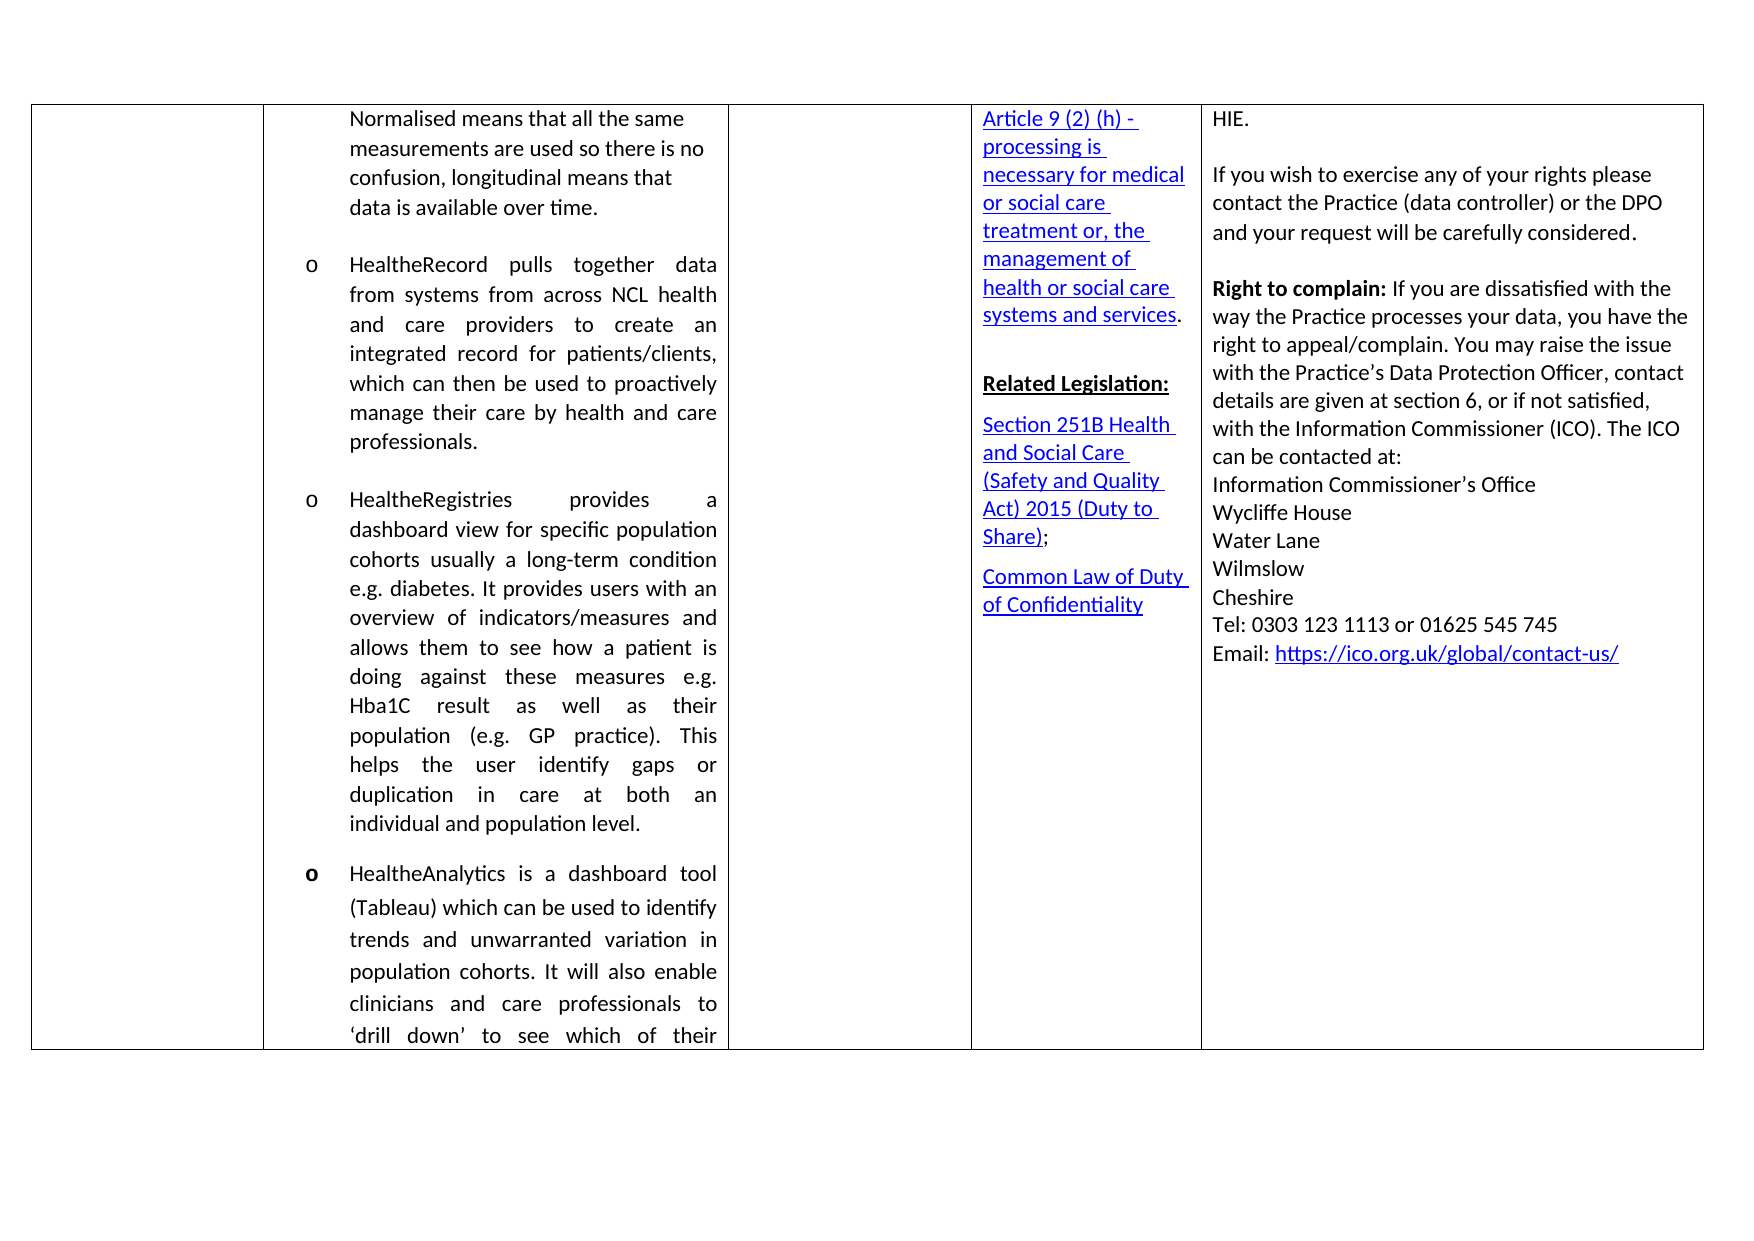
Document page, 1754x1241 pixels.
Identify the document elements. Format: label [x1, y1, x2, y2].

table_cell [1202, 105, 1703, 1049]
table_cell [972, 105, 1201, 1049]
table_cell [264, 105, 728, 1049]
table_cell [32, 105, 263, 1049]
table_cell [729, 105, 971, 1049]
